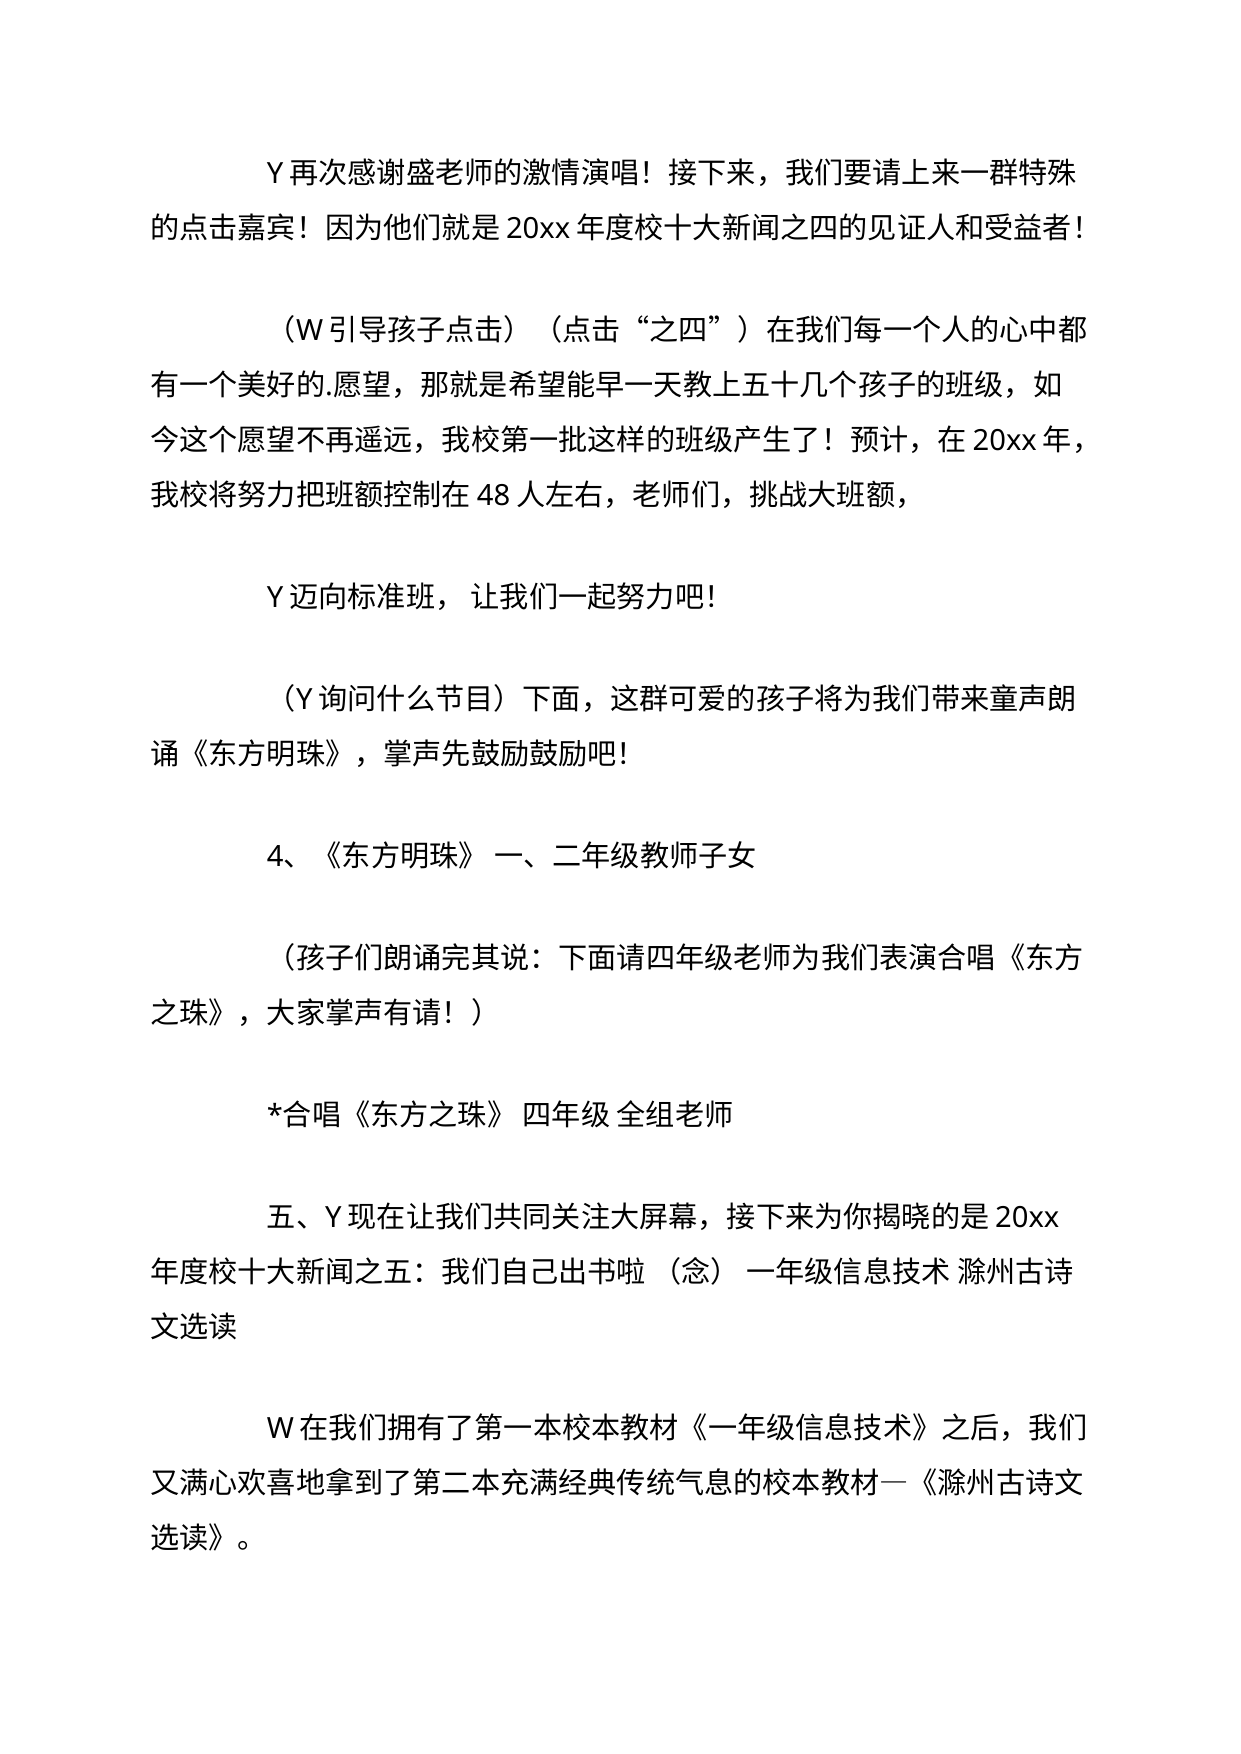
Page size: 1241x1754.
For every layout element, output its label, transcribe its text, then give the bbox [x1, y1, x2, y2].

text Y再次感谢盛老师的激情演唱！接下来，我们要请上来一群特殊的点击嘉宾！因为他们就是20xx年度校十大新闻之四的见证人和受益者！ [150, 150, 1090, 247]
text W在我们拥有了第一本校本教材《一年级信息技术》之后，我们又满心欢喜地拿到了第二本充满经典传统气息的校本教材—《滁州古诗文选读》。 [150, 1405, 1090, 1557]
text Y迈向标准班， 让我们一起努力吧！ [150, 574, 1090, 616]
text （孩子们朗诵完其说：下面请四年级老师为我们表演合唱《东方之珠》，大家掌声有请！） [150, 935, 1090, 1032]
text （W引导孩子点击）（点击“之四”）在我们每一个人的心中都有一个美好的.愿望，那就是希望能早一天教上五十几个孩子的班级，如今这个愿望不再遥远，我校第一批这样的班级产生了！预计，在20xx年，我校将努力把班额控制在48人左右，老师们，挑战大班额， [150, 307, 1090, 514]
text 4、《东方明珠》 一、二年级教师子女 [150, 833, 1090, 875]
text *合唱《东方之珠》 四年级 全组老师 [150, 1091, 1090, 1134]
text （Y询问什么节目）下面，这群可爱的孩子将为我们带来童声朗诵《东方明珠》，掌声先鼓励鼓励吧！ [150, 676, 1090, 773]
text 五、Y现在让我们共同关注大屏幕，接下来为你揭晓的是20xx年度校十大新闻之五：我们自己出书啦 （念） 一年级信息技术 滁州古诗文选读 [150, 1193, 1090, 1346]
